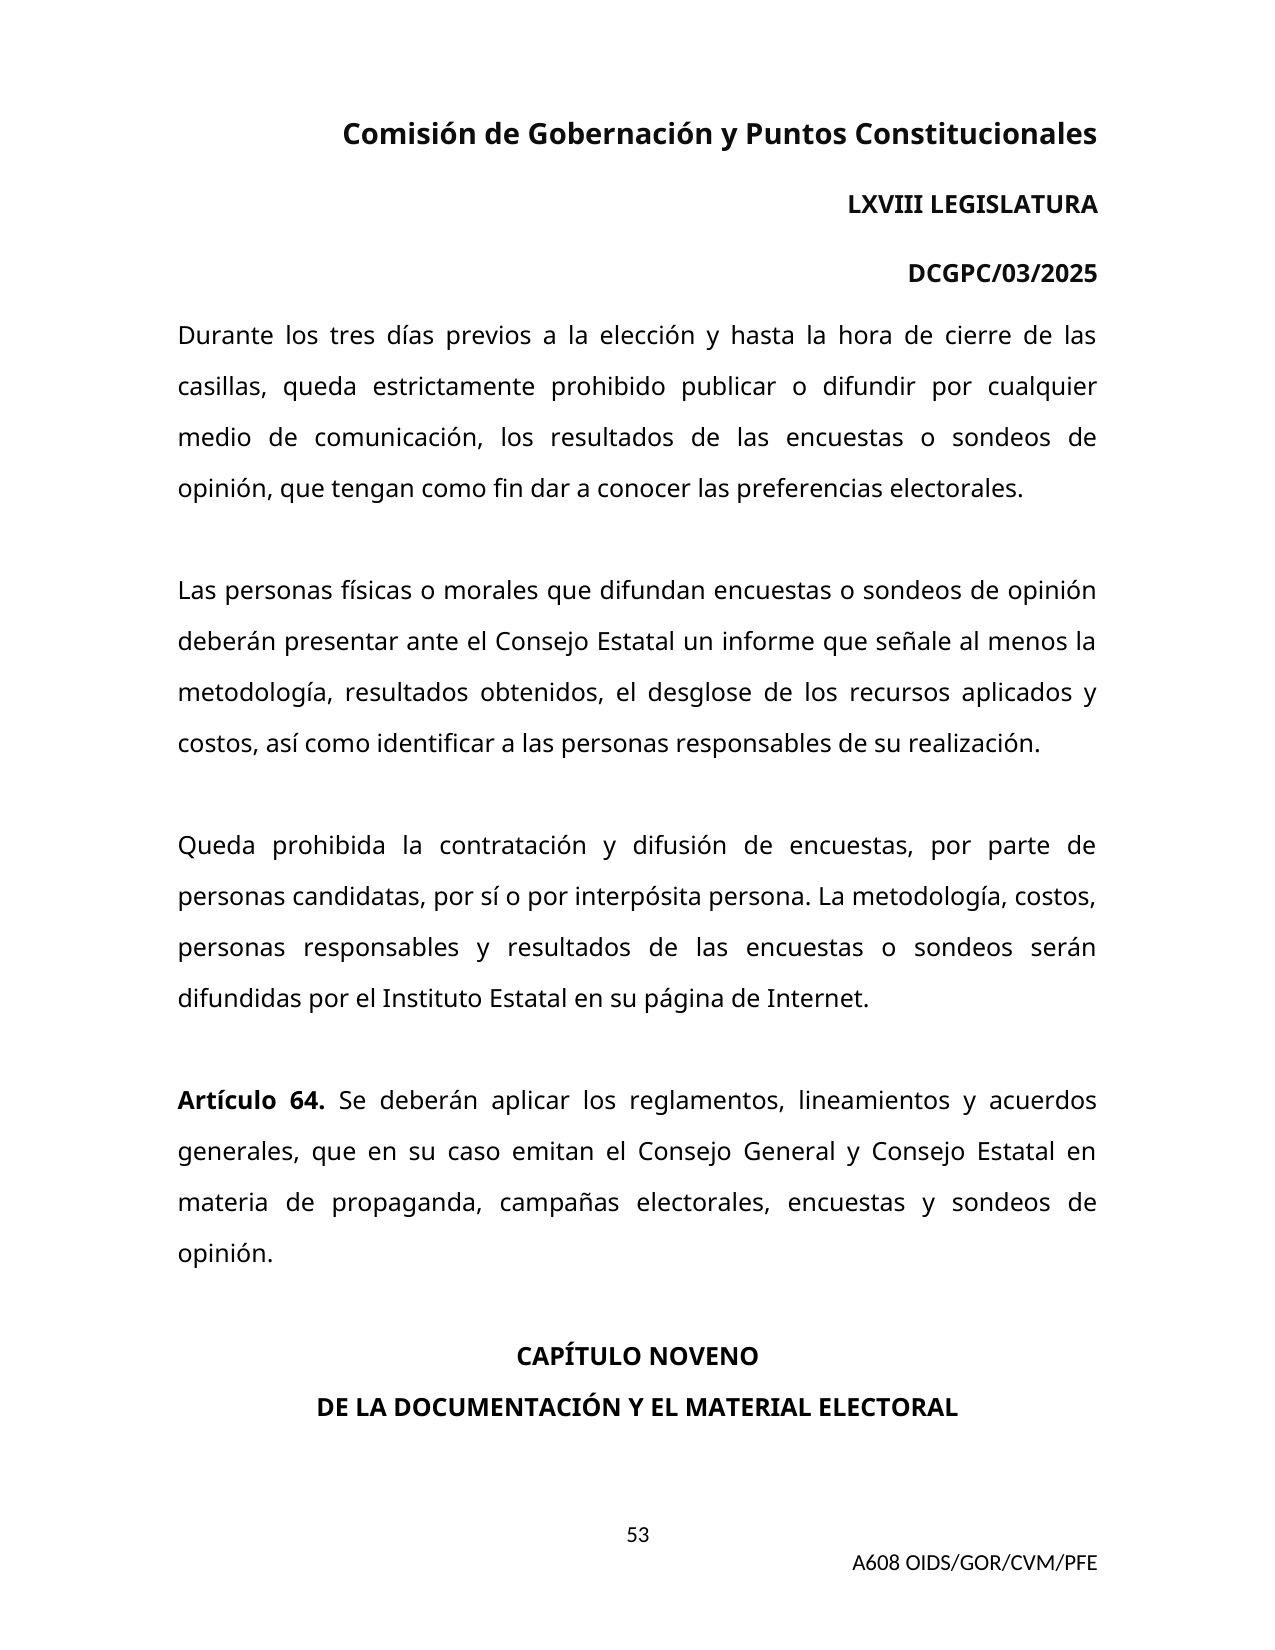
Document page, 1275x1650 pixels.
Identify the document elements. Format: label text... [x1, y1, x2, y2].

text CAPÍTULO NOVENO [177, 1338, 1098, 1372]
text Queda prohibida la contratación y difusión de encuestas, por parte de personas candidatas, por sí o por interpósita persona. La metodología, costos, personas responsables y resultados de las encuestas o sondeos serán difundidas por el Instituto Estatal en su página de Internet. [177, 828, 1098, 1015]
text Durante los tres días previos a la elección y hasta la hora de cierre de las casillas, queda estrictamente prohibido publicar o difundir por cualquier medio de comunicación, los resultados de las encuestas o sondeos de opinión, que tengan como fin dar a conocer las preferencias electorales. [177, 317, 1098, 504]
text DE LA DOCUMENTACIÓN Y EL MATERIAL ELECTORAL [177, 1389, 1098, 1423]
text Artículo 64. Se deberán aplicar los reglamentos, lineamientos y acuerdos generales, que en su caso emitan el Consejo General y Consejo Estatal en materia de propaganda, campañas electorales, encuestas y sondeos de opinión. [177, 1083, 1098, 1270]
text Las personas físicas o morales que difundan encuestas o sondeos de opinión deberán presentar ante el Consejo Estatal un informe que señale al menos la metodología, resultados obtenidos, el desglose de los recursos aplicados y costos, así como identificar a las personas responsables de su realización. [177, 573, 1098, 760]
